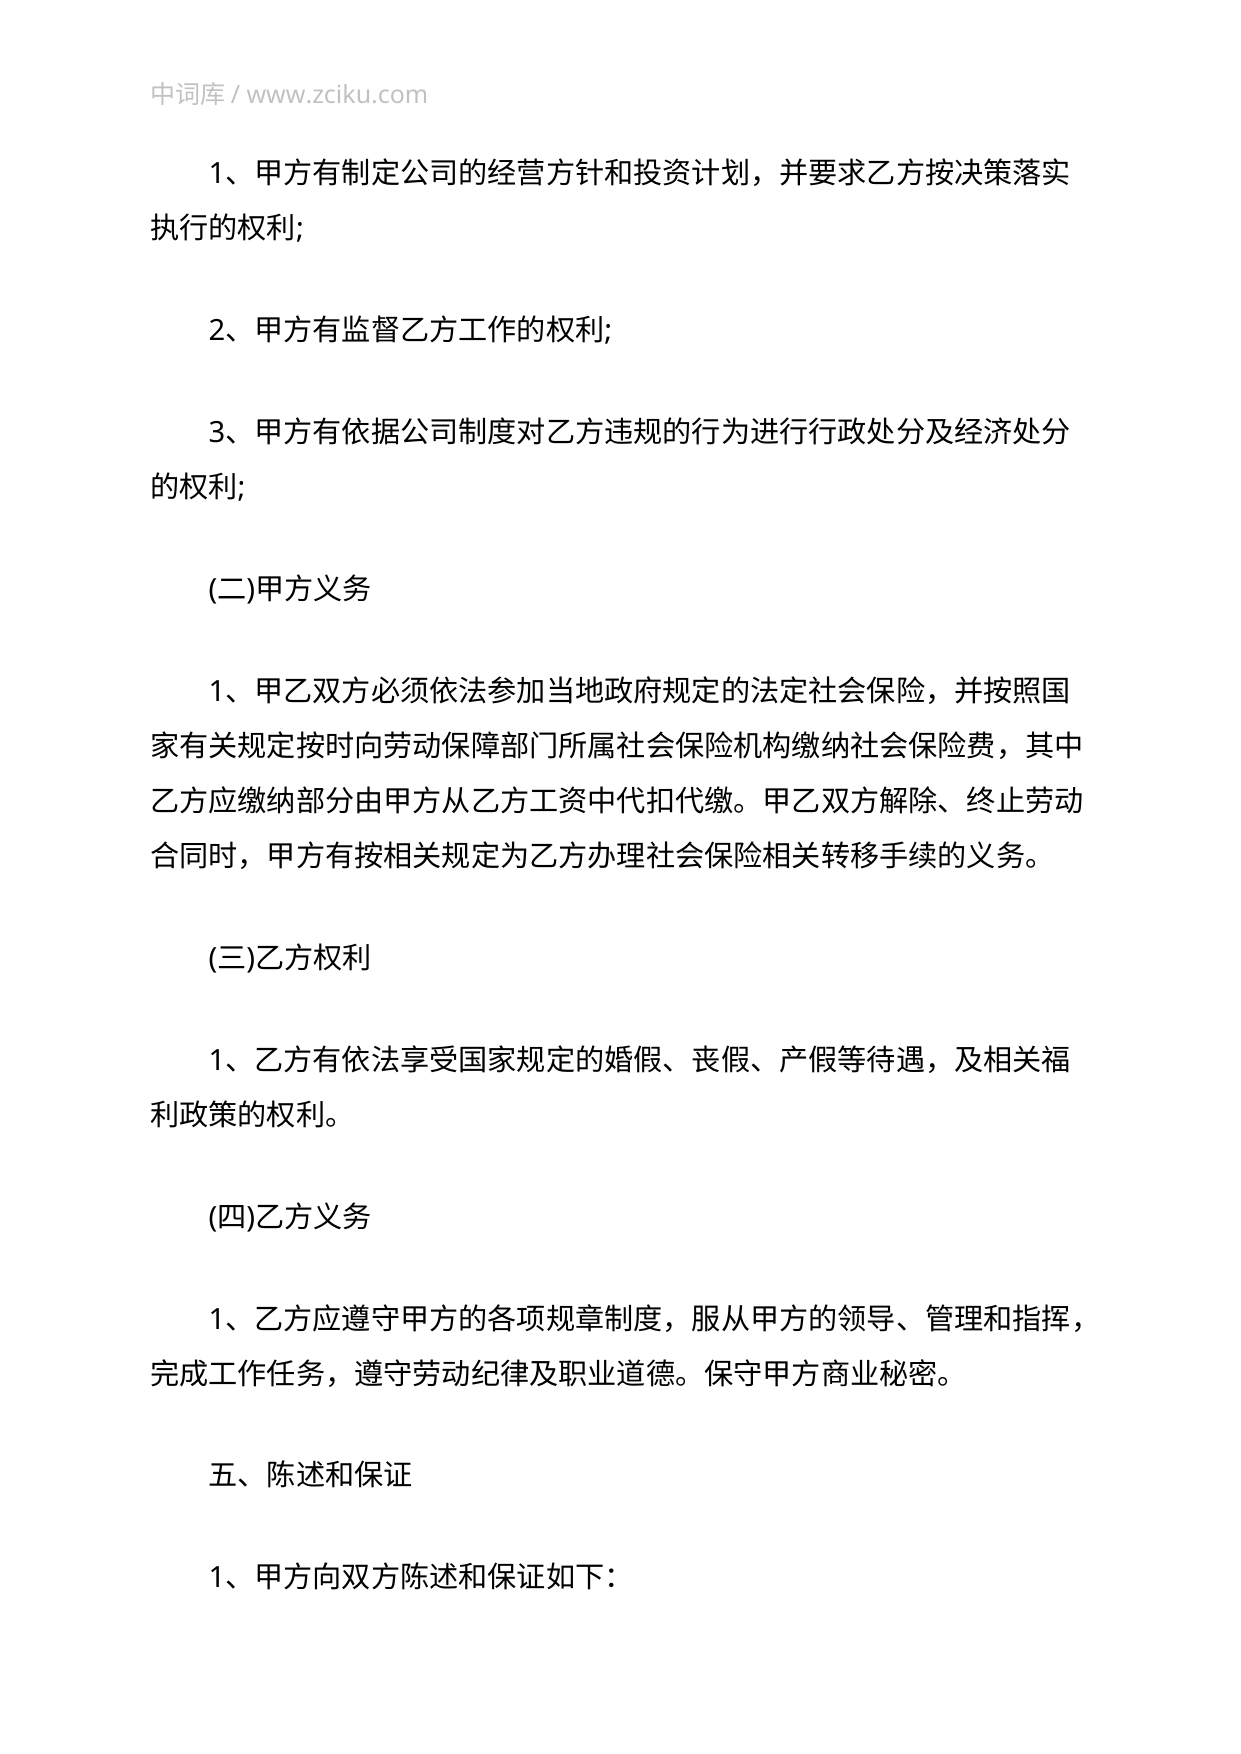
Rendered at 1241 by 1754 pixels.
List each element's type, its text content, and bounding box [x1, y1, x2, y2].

text (二)甲方义务 [150, 566, 1090, 608]
text (三)乙方权利 [150, 934, 1090, 977]
text 2、甲方有监督乙方工作的权利; [150, 307, 1090, 349]
text 五、陈述和保证 [150, 1452, 1090, 1494]
text (四)乙方义务 [150, 1193, 1090, 1236]
text 1、甲方有制定公司的经营方针和投资计划，并要求乙方按决策落实执行的权利; [150, 150, 1090, 247]
text 1、乙方应遵守甲方的各项规章制度，服从甲方的领导、管理和指挥，完成工作任务，遵守劳动纪律及职业道德。保守甲方商业秘密。 [150, 1295, 1090, 1392]
text 1、甲方向双方陈述和保证如下： [150, 1554, 1090, 1596]
text 3、甲方有依据公司制度对乙方违规的行为进行行政处分及经济处分的权利; [150, 409, 1090, 506]
text 1、乙方有依法享受国家规定的婚假、丧假、产假等待遇，及相关福利政策的权利。 [150, 1036, 1090, 1134]
text 1、甲乙双方必须依法参加当地政府规定的法定社会保险，并按照国家有关规定按时向劳动保障部门所属社会保险机构缴纳社会保险费，其中乙方应缴纳部分由甲方从乙方工资中代扣代缴。甲乙双方解除、终止劳动合同时，甲方有按相关规定为乙方办理社会保险相关转移手续的义务。 [150, 668, 1090, 875]
